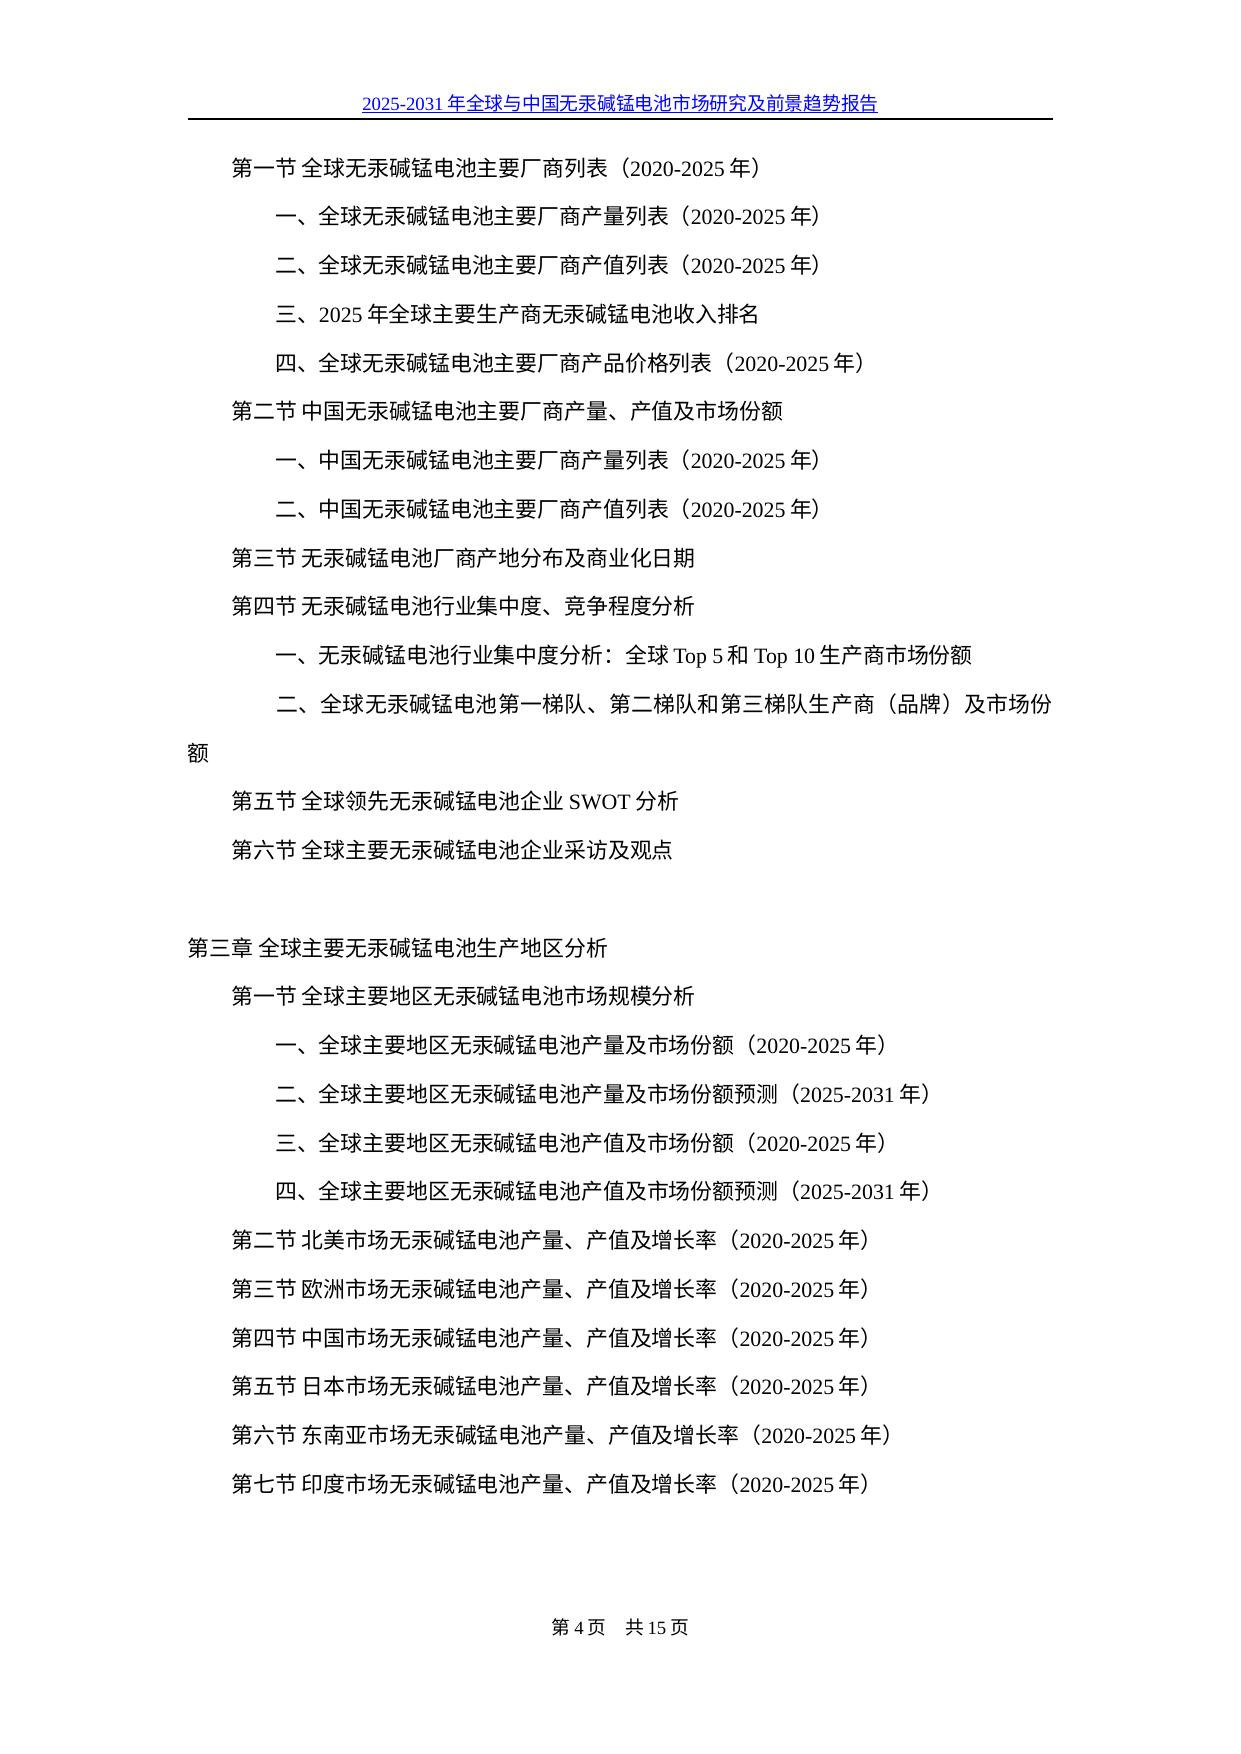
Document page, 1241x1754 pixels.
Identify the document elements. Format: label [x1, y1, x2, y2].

text [187, 150, 1053, 1499]
